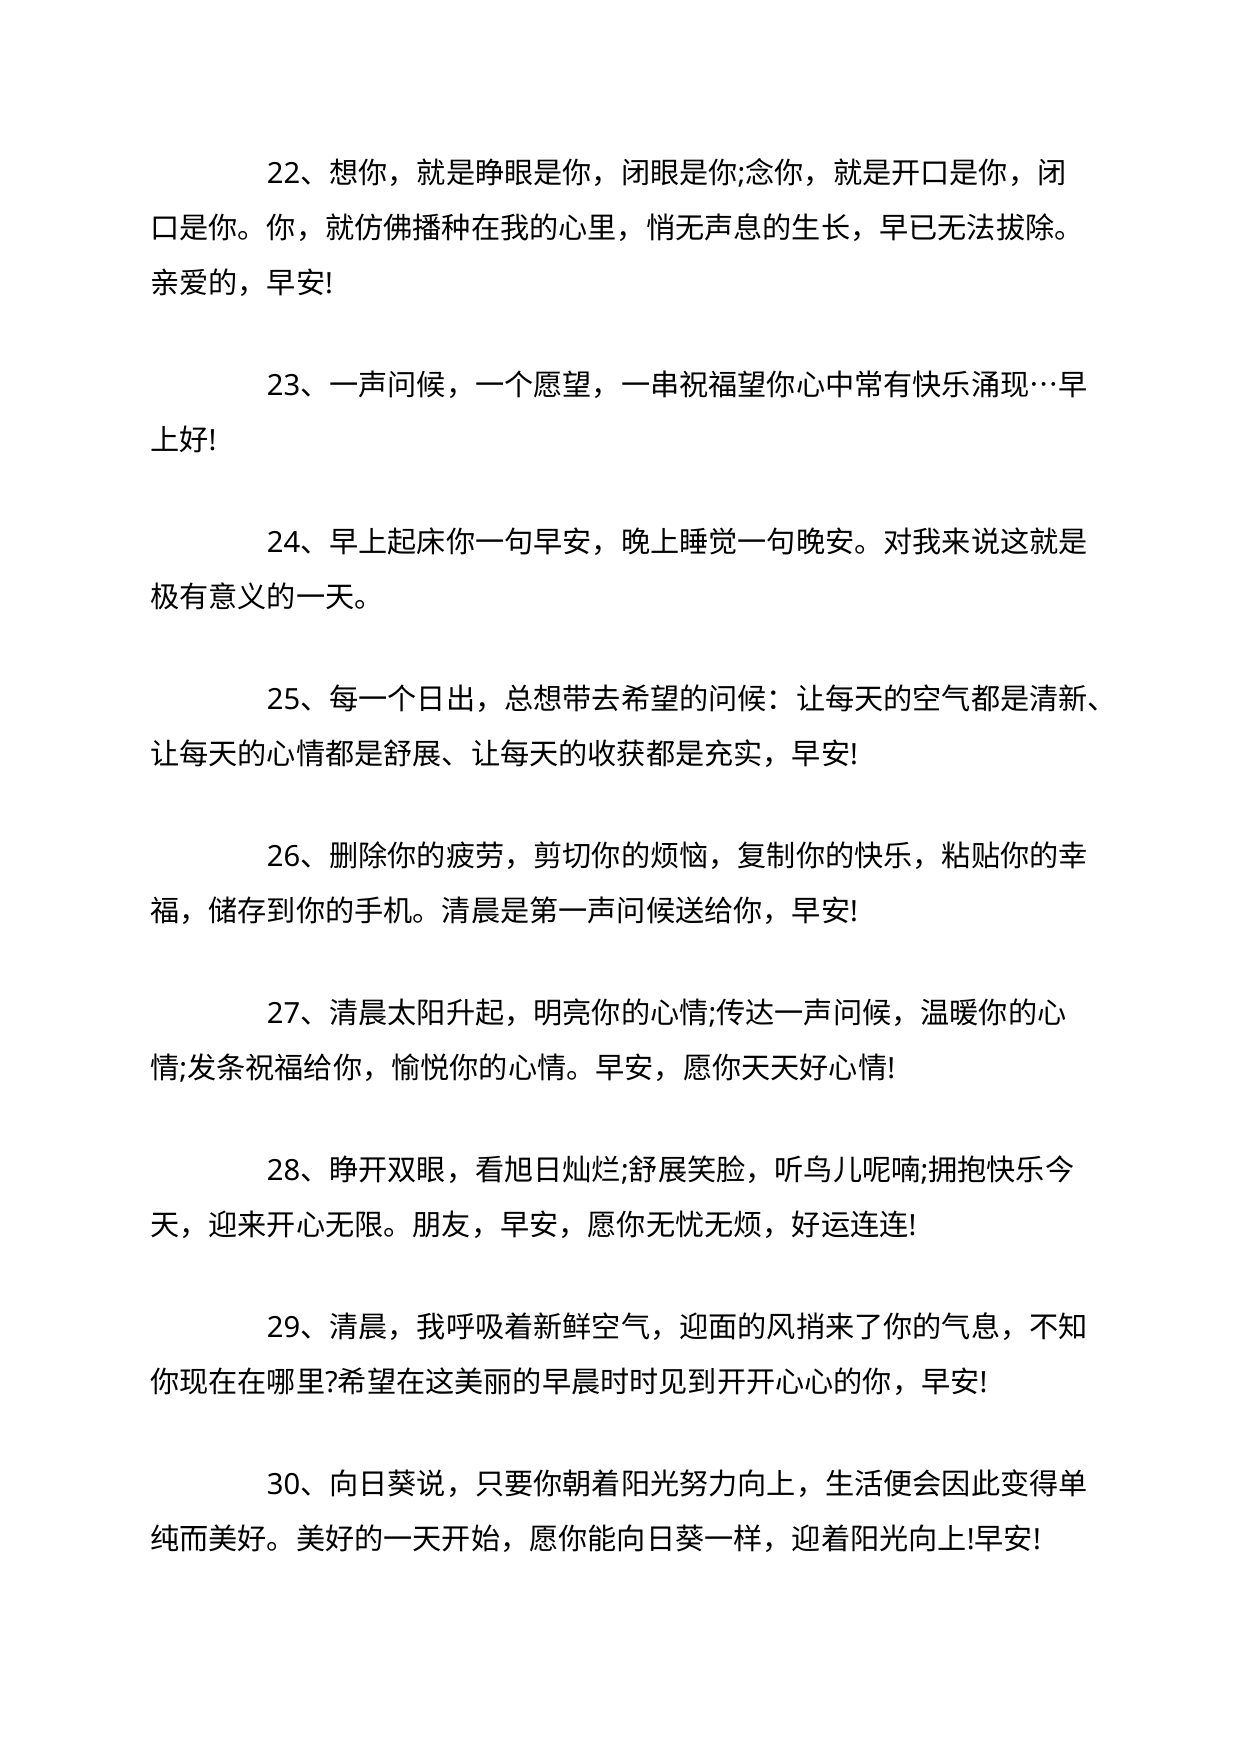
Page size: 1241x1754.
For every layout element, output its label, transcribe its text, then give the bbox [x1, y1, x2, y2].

text 28、睁开双眼，看旭日灿烂;舒展笑脸，听鸟儿呢喃;拥抱快乐今天，迎来开心无限。朋友，早安，愿你无忧无烦，好运连连! [150, 1147, 1090, 1244]
text 30、向日葵说，只要你朝着阳光努力向上，生活便会因此变得单纯而美好。美好的一天开始，愿你能向日葵一样，迎着阳光向上!早安! [150, 1461, 1090, 1558]
text 27、清晨太阳升起，明亮你的心情;传达一声问候，温暖你的心情;发条祝福给你，愉悦你的心情。早安，愿你天天好心情! [150, 989, 1090, 1087]
text 26、删除你的疲劳，剪切你的烦恼，复制你的快乐，粘贴你的幸福，储存到你的手机。清晨是第一声问候送给你，早安! [150, 833, 1090, 930]
text 23、一声问候，一个愿望，一串祝福望你心中常有快乐涌现…早上好! [150, 362, 1090, 459]
text 25、每一个日出，总想带去希望的问候：让每天的空气都是清新、让每天的心情都是舒展、让每天的收获都是充实，早安! [150, 676, 1090, 773]
text 24、早上起床你一句早安，晚上睡觉一句晚安。对我来说这就是极有意义的一天。 [150, 519, 1090, 616]
text 29、清晨，我呼吸着新鲜空气，迎面的风捎来了你的气息，不知你现在在哪里?希望在这美丽的早晨时时见到开开心心的你，早安! [150, 1303, 1090, 1401]
text 22、想你，就是睁眼是你，闭眼是你;念你，就是开口是你，闭口是你。你，就仿佛播种在我的心里，悄无声息的生长，早已无法拔除。亲爱的，早安! [150, 150, 1090, 302]
